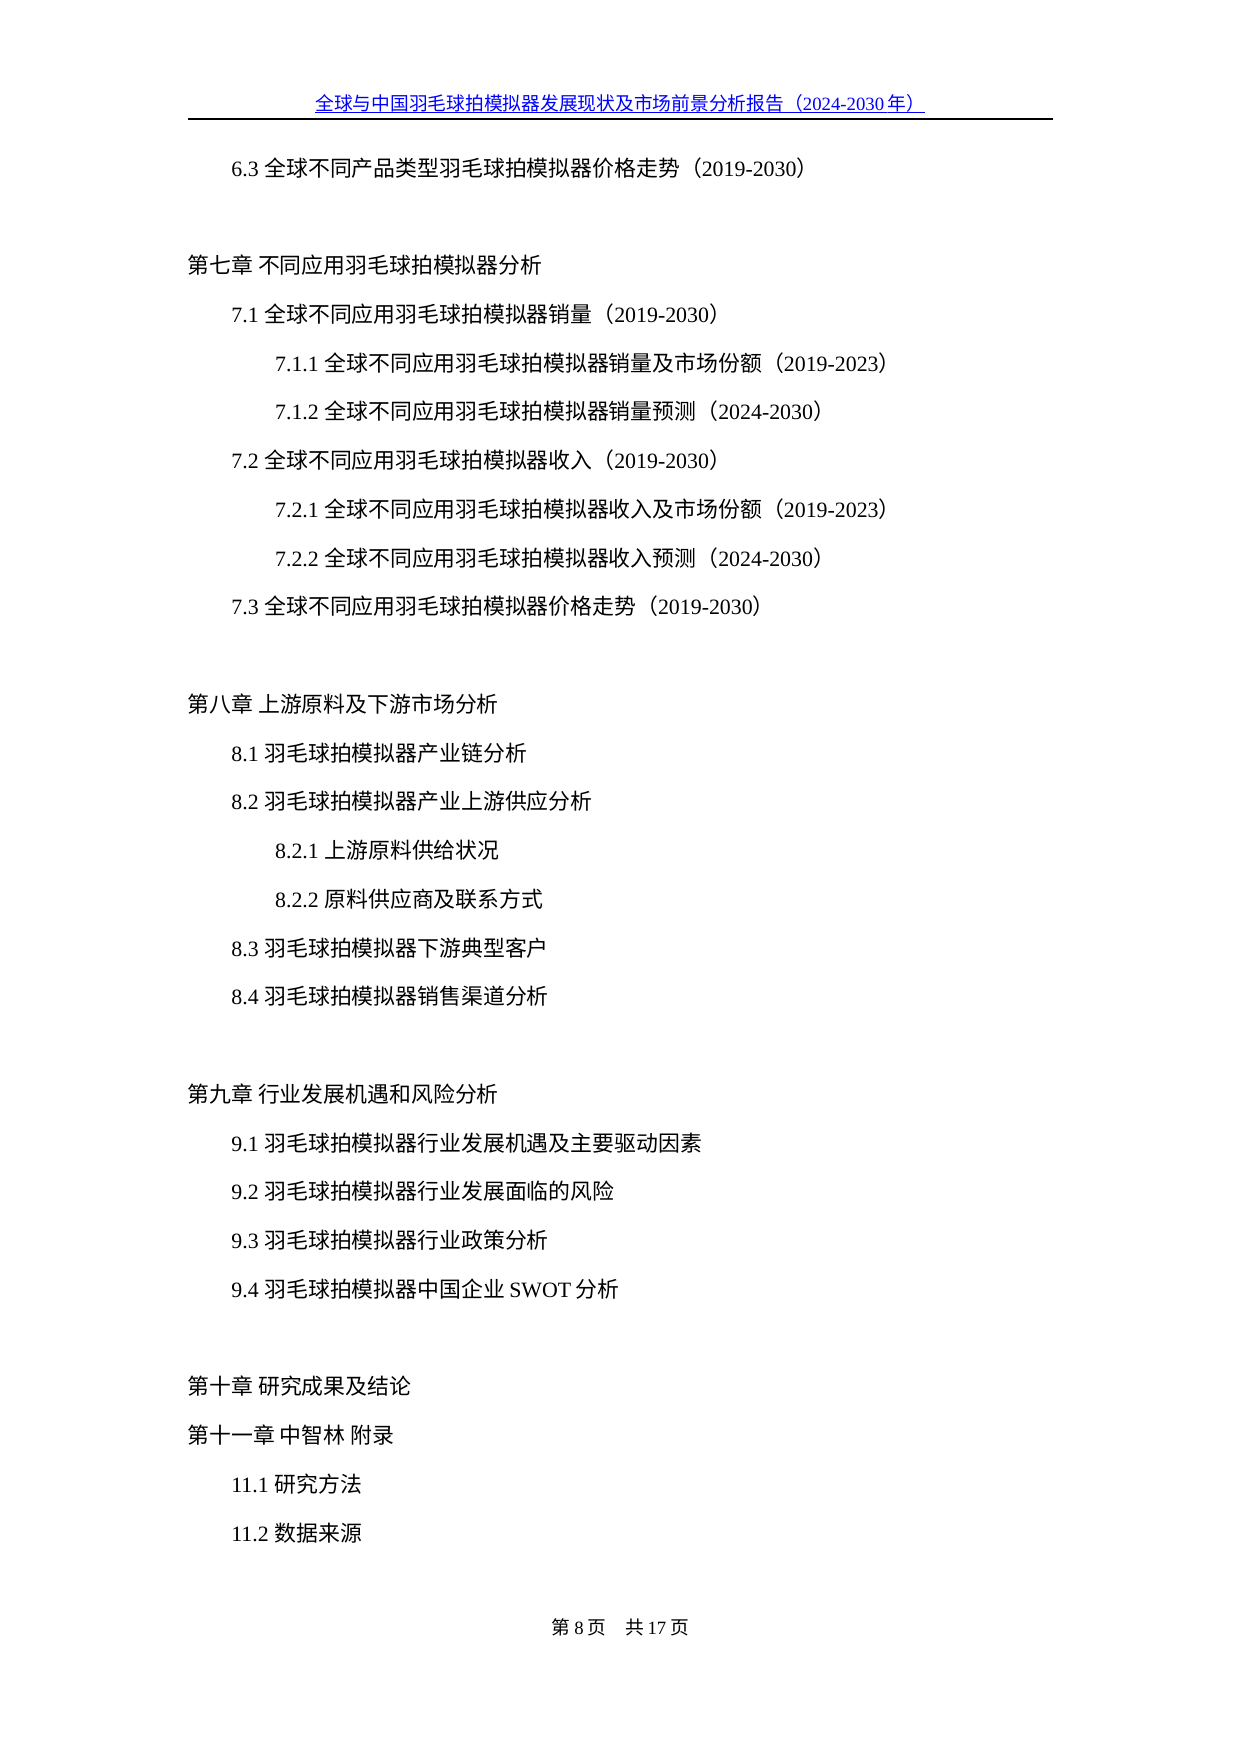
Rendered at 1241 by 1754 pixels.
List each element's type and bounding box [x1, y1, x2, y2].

text [187, 150, 1053, 1548]
